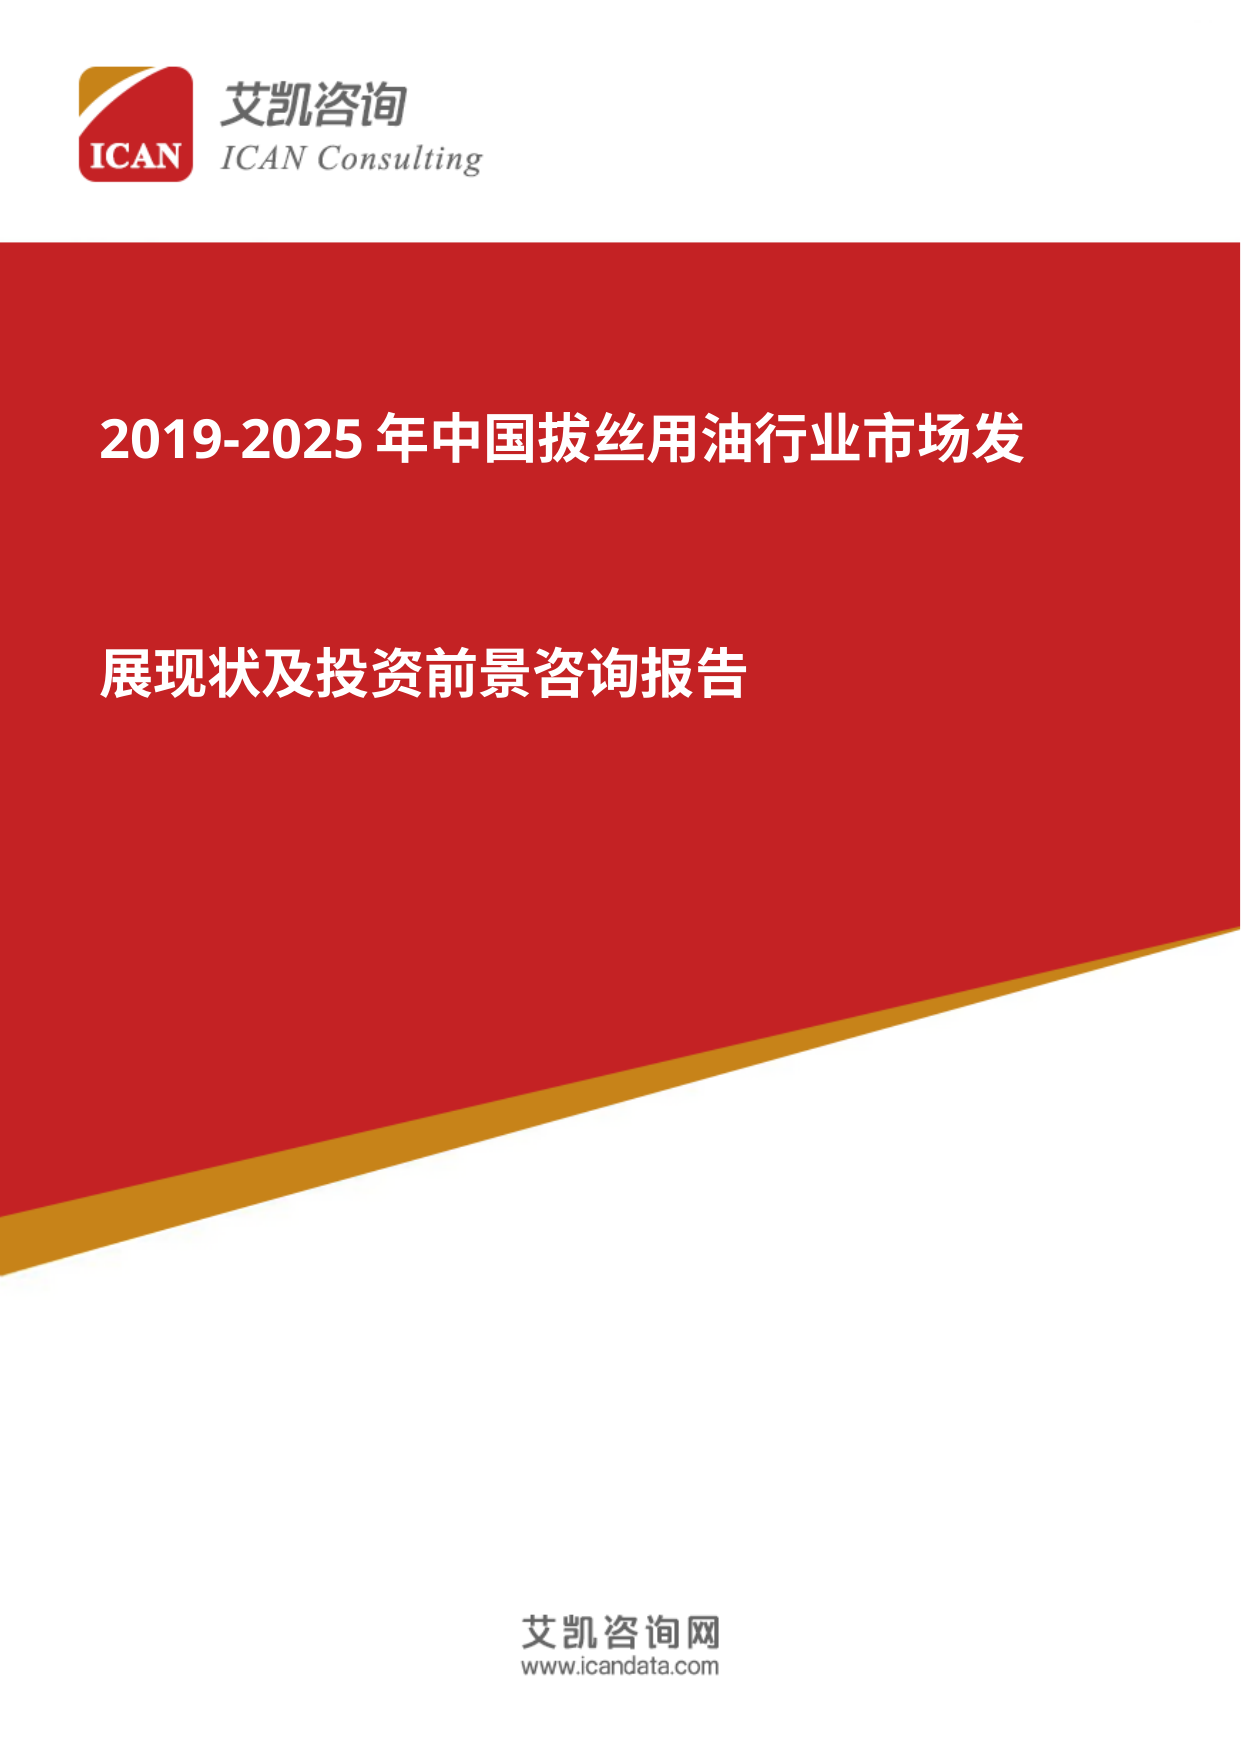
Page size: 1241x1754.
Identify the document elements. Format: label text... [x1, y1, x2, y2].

picture [0, 5, 1241, 1754]
subtitle 2019-2025年中国拔丝用油行业市场发展现状及投资前景咨询报告 [99, 386, 1053, 718]
